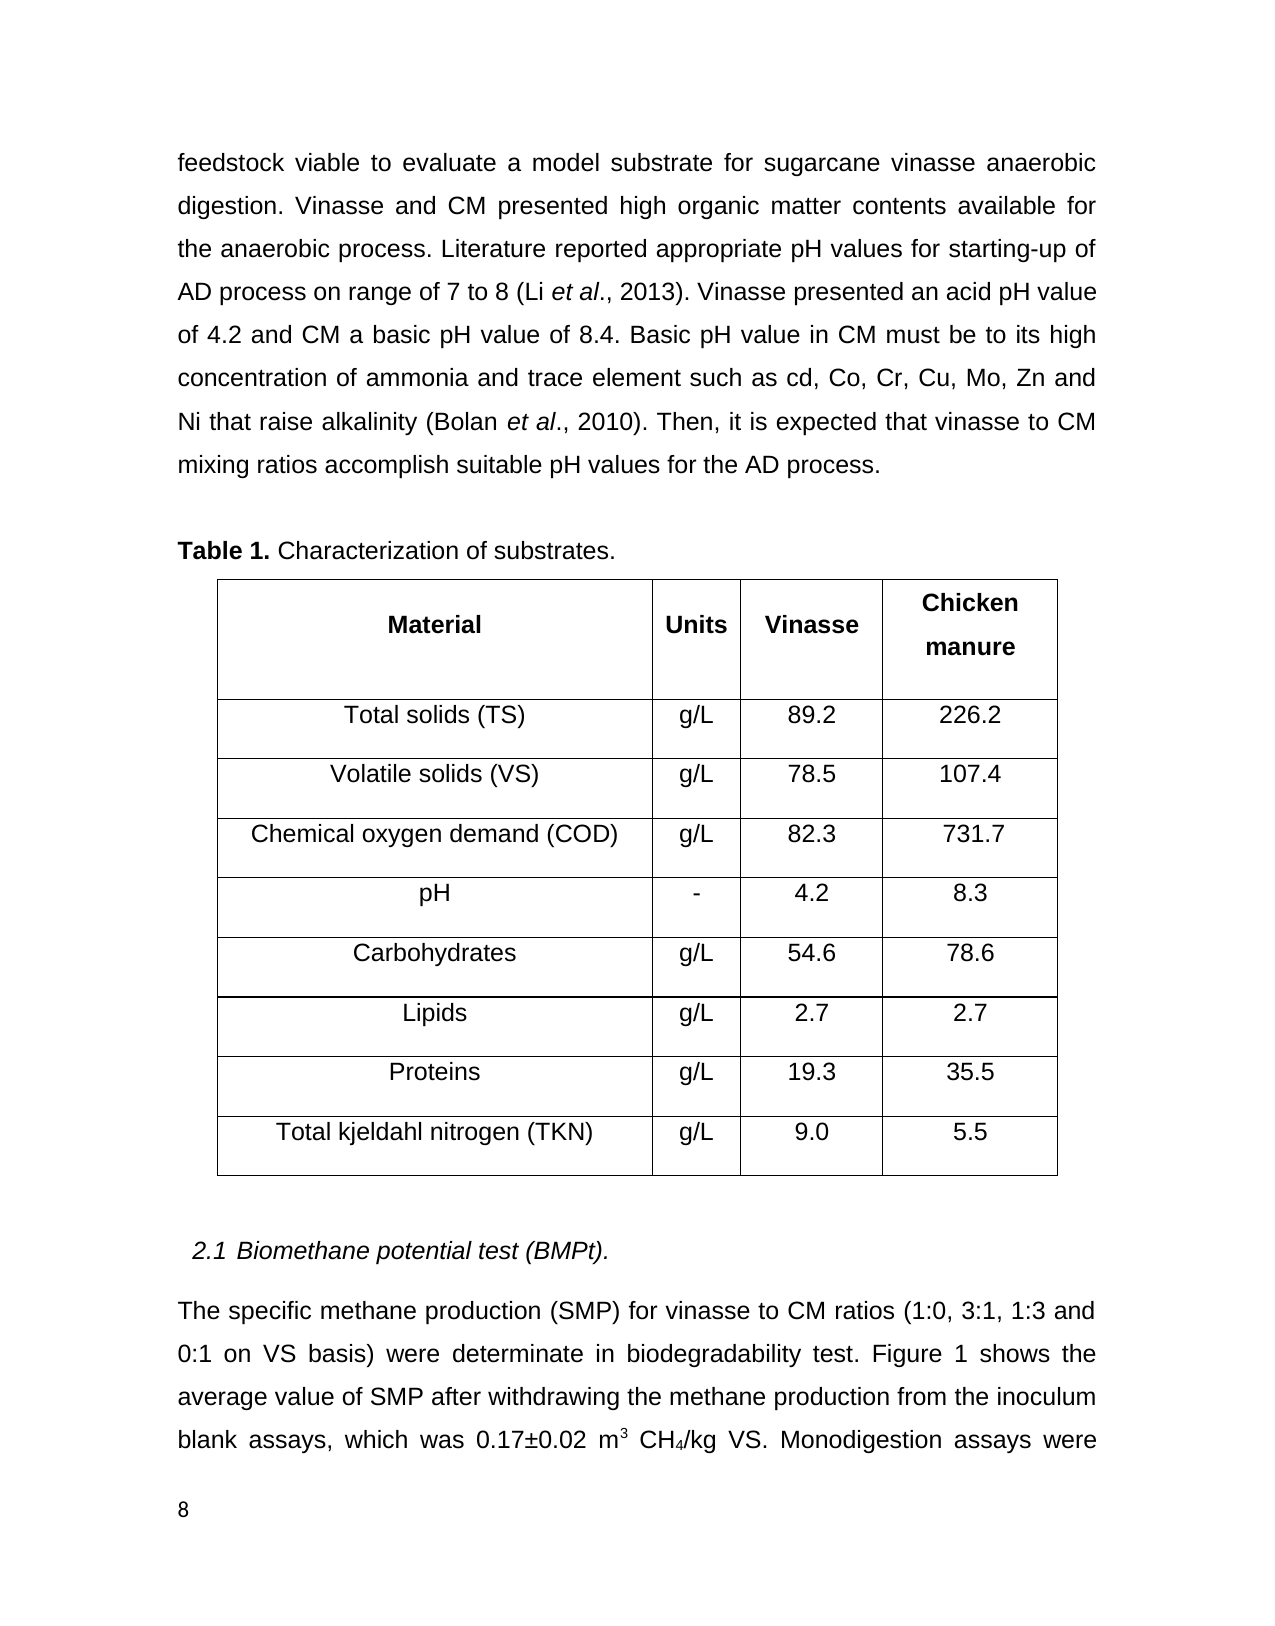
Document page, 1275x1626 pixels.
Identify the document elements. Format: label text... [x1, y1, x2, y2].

table_cell g/L [653, 819, 740, 877]
table_cell 78.6 [883, 938, 1057, 996]
table_header Material [218, 580, 652, 698]
table_cell g/L [653, 759, 740, 818]
text Table 1. Characterization of substrates. [177, 536, 1098, 564]
table_cell g/L [653, 1057, 740, 1116]
table_header Chicken manure [883, 580, 1057, 698]
table_cell 2.7 [883, 998, 1057, 1056]
table_cell 107.4 [883, 759, 1057, 818]
table_cell Carbohydrates [218, 938, 652, 996]
table_cell 35.5 [883, 1057, 1057, 1116]
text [177, 1296, 1098, 1454]
table_cell g/L [653, 938, 740, 996]
table_header Vinasse [741, 580, 882, 698]
table_cell 5.5 [883, 1117, 1057, 1175]
table_cell 89.2 [741, 700, 882, 758]
table_cell Lipids [218, 998, 652, 1056]
table_cell Total kjeldahl nitrogen (TKN) [218, 1117, 652, 1175]
table_cell g/L [653, 998, 740, 1056]
list Biomethane potential test (BMPt). [192, 1236, 1098, 1265]
table_cell Proteins [218, 1057, 652, 1116]
table_cell 4.2 [741, 878, 882, 937]
table_cell Total solids (TS) [218, 700, 652, 758]
table_cell 226.2 [883, 700, 1057, 758]
table_cell - [653, 878, 740, 937]
table_cell 54.6 [741, 938, 882, 996]
table_cell 8.3 [883, 878, 1057, 937]
table_cell Volatile solids (VS) [218, 759, 652, 818]
table_cell 78.5 [741, 759, 882, 818]
table_cell 731.7 [883, 819, 1057, 877]
table_cell pH [218, 878, 652, 937]
table_cell 2.7 [741, 998, 882, 1056]
table_cell g/L [653, 700, 740, 758]
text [177, 148, 1098, 478]
table_cell 19.3 [741, 1057, 882, 1116]
table_cell 82.3 [741, 819, 882, 877]
table_cell Chemical oxygen demand (COD) [218, 819, 652, 877]
table_cell g/L [653, 1117, 740, 1175]
table_header Units [653, 580, 740, 698]
table_cell 9.0 [741, 1117, 882, 1175]
